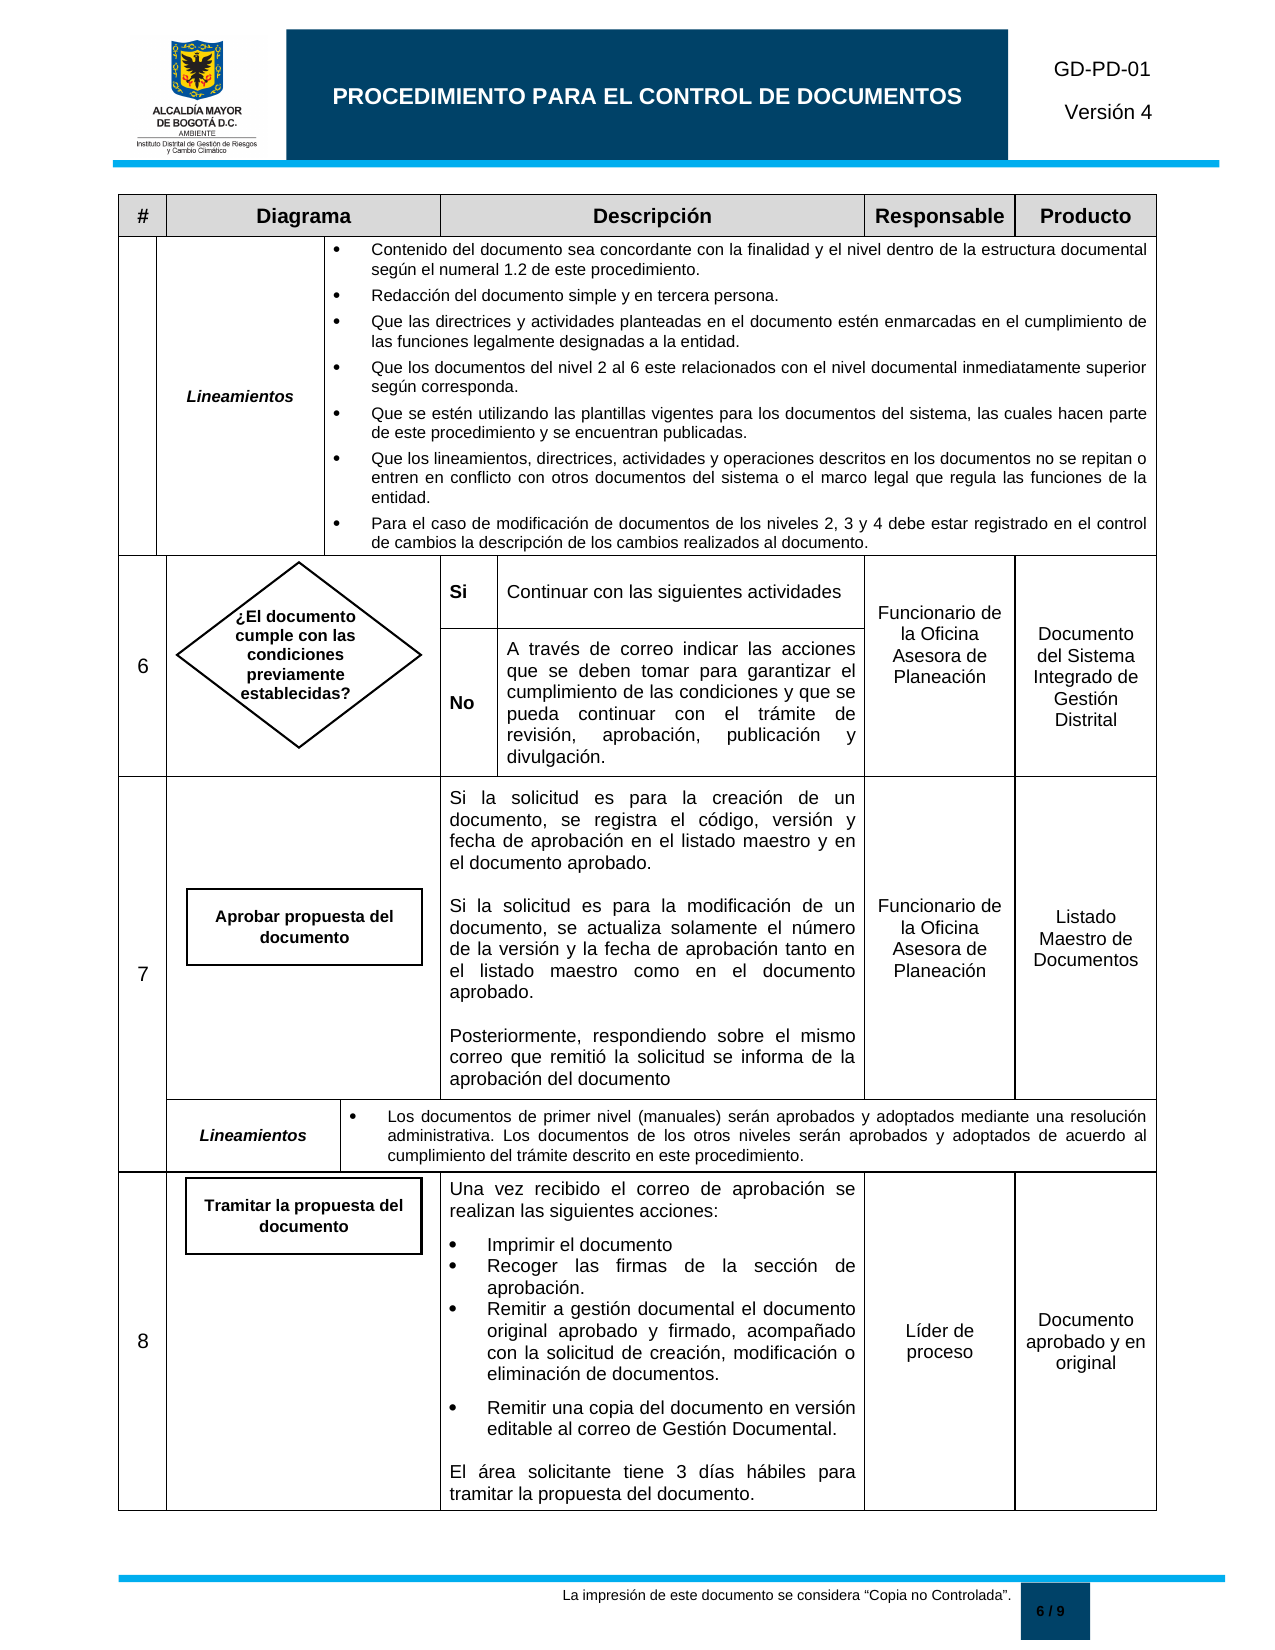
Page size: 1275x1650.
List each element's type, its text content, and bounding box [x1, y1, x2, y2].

table_cell Lineamientos [167, 1100, 340, 1171]
table_cell Líder de proceso [865, 1173, 1014, 1510]
table_cell Si la solicitud es para la creación de un documento, se registra el código, versión y fecha de aprobación en el listado maestro y en el documento aprobado. Si la solicitud es para la modificación de un documento, se actualiza solamente el número de la versión y la fecha de aprobación tanto en el listado maestro como en el documento aprobado. Posteriormente, respondiendo sobre el mismo correo que remitió la solicitud se informa de la aprobación del documento [441, 777, 864, 1099]
table_cell Continuar con las siguientes actividades [498, 556, 864, 628]
table_cell Documento aprobado y en original [1016, 1173, 1156, 1510]
table_header Diagrama [167, 195, 440, 236]
table_cell Documento del Sistema Integrado de Gestión Distrital [1016, 556, 1156, 776]
table_header # [119, 195, 166, 236]
table_cell A través de correo indicar las acciones que se deben tomar para garantizar el cumplimiento de las condiciones y que se pueda continuar con el trámite de revisión, aprobación, publicación y divulgación. [498, 629, 864, 776]
table_cell Los documentos de primer nivel (manuales) serán aprobados y adoptados mediante una resolución administrativa. Los documentos de los otros niveles serán aprobados y adoptados de acuerdo al cumplimiento del trámite descrito en este procedimiento. [341, 1100, 1156, 1171]
table_cell [167, 777, 440, 1099]
table_cell Contenido del documento sea concordante con la finalidad y el nivel dentro de la estructura documental según el numeral 1.2 de este procedimiento. Redacción del documento simple y en tercera persona. Que las directrices y actividades planteadas en el documento estén enmarcadas en el cumplimiento de las funciones legalmente designadas a la entidad. Que los documentos del nivel 2 al 6 este relacionados con el nivel documental inmediatamente superior según corresponda. Que se estén utilizando las plantillas vigentes para los documentos del sistema, las cuales hacen parte de este procedimiento y se encuentran publicadas. Que los lineamientos, directrices, actividades y operaciones descritos en los documentos no se repitan o entren en conflicto con otros documentos del sistema o el marco legal que regula las funciones de la entidad. Para el caso de modificación de documentos de los niveles 2, 3 y 4 debe estar registrado en el control de cambios la descripción de los cambios realizados al documento. [325, 237, 1156, 555]
table_cell 6 [119, 556, 166, 776]
table_header Responsable [865, 195, 1014, 236]
table_cell [167, 556, 440, 776]
table_cell No [441, 629, 497, 776]
table_cell Lineamientos [157, 237, 324, 555]
picture [130, 35, 268, 158]
table_cell [167, 1173, 440, 1510]
table_cell 8 [119, 1173, 166, 1510]
table_cell Una vez recibido el correo de aprobación se realizan las siguientes acciones: Imprimir el documento Recoger las firmas de la sección de aprobación. Remitir a gestión documental el documento original aprobado y firmado, acompañado con la solicitud de creación, modificación o eliminación de documentos. Remitir una copia del documento en versión editable al correo de Gestión Documental. El área solicitante tiene 3 días hábiles para tramitar la propuesta del documento. [441, 1173, 864, 1510]
table_cell Si [441, 556, 497, 628]
table_header Producto [1016, 195, 1156, 236]
table_cell Funcionario de la Oficina Asesora de Planeación [865, 556, 1014, 776]
table_cell 7 [119, 777, 166, 1171]
table_cell Listado Maestro de Documentos [1016, 777, 1156, 1099]
table_header Descripción [441, 195, 864, 236]
table_cell [119, 237, 156, 555]
table_cell Funcionario de la Oficina Asesora de Planeación [865, 777, 1014, 1099]
